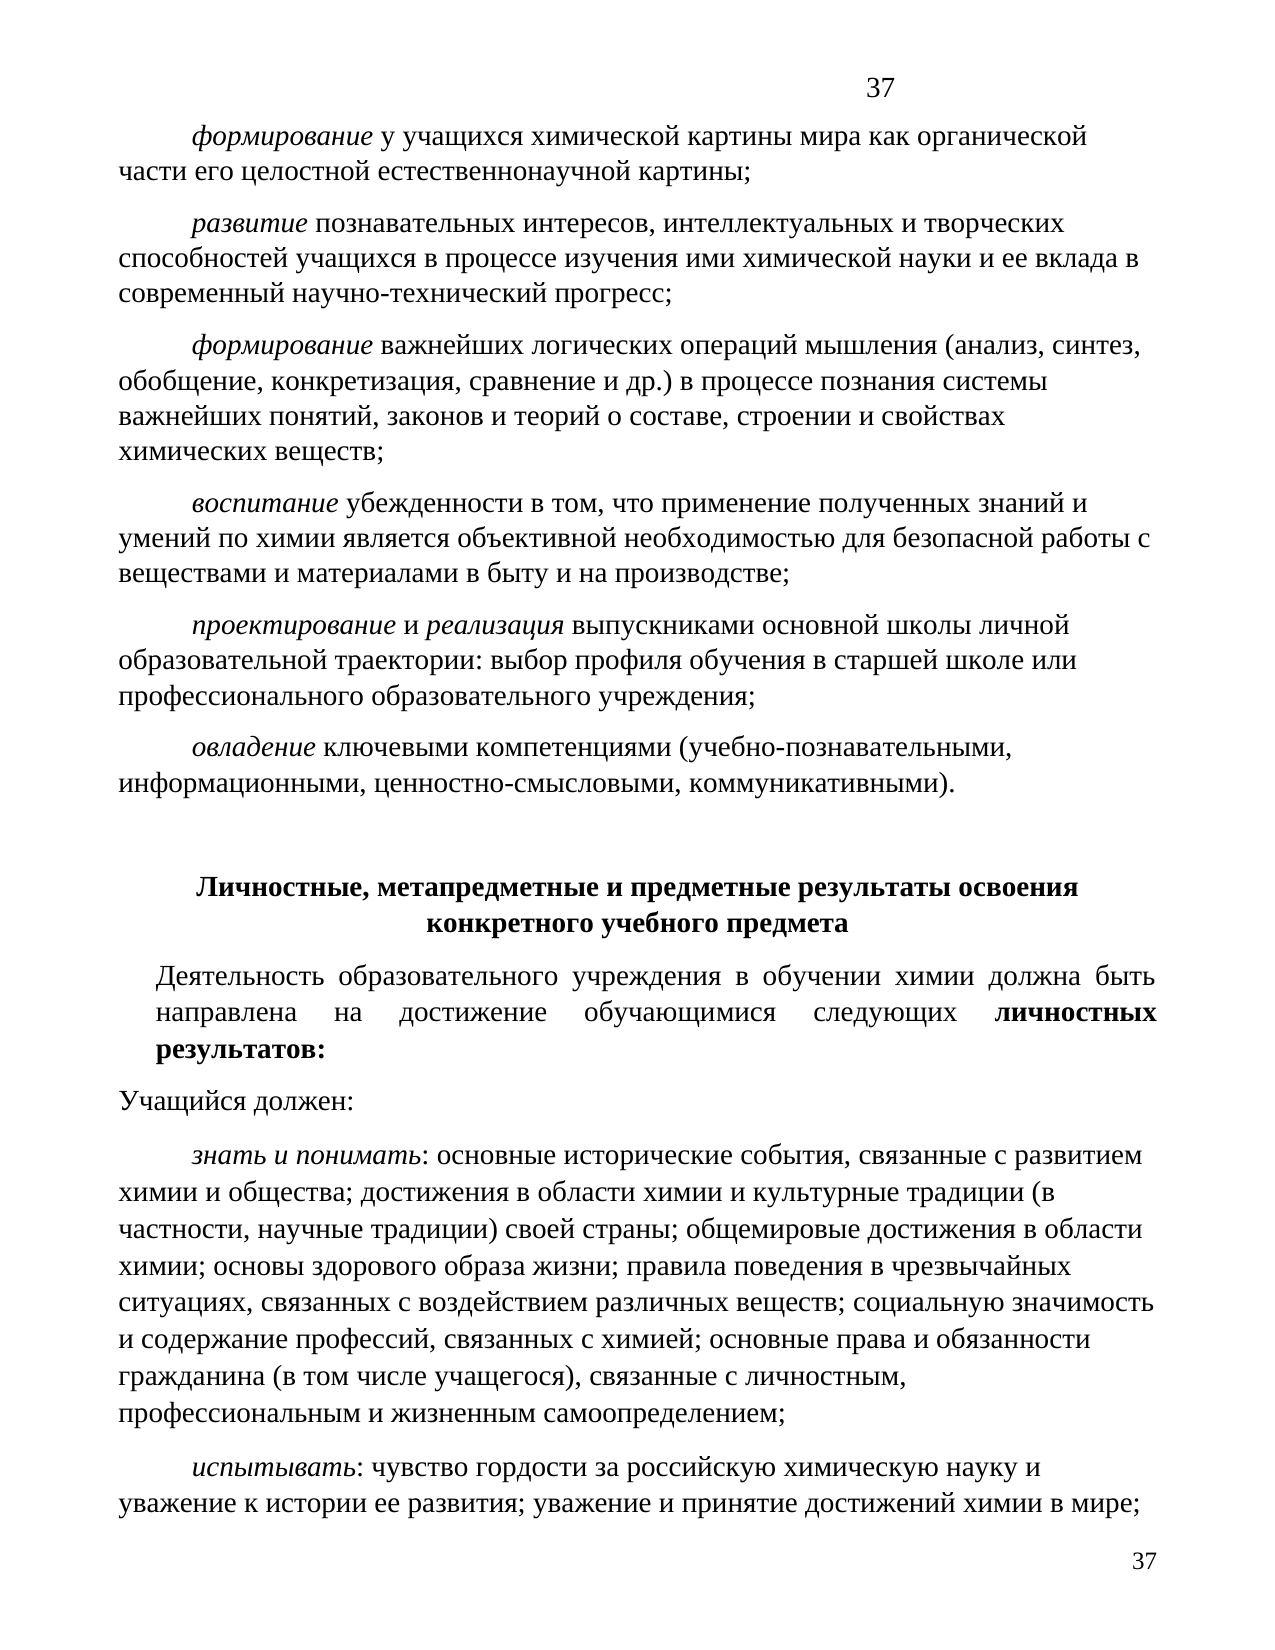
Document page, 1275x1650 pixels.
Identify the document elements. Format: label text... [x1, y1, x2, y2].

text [118, 1449, 1157, 1519]
text Личностные, метапредметные и предметные результаты освоения конкретного учебного предмета [118, 869, 1157, 939]
text овладение ключевыми компетенциями (учебно-познавательными, информационными, ценностно-смысловыми, коммуникативными). [118, 729, 1157, 798]
text Деятельность образовательного учреждения в обучении химии должна быть направлена на достижение обучающимися следующих личностных результатов: [156, 958, 1157, 1064]
text Учащийся должен: [118, 1083, 1157, 1117]
text формирование важнейших логических операций мышления (анализ, синтез, обобщение, конкретизация, сравнение и др.) в процессе познания системы важнейших понятий, законов и теорий о составе, строении и свойствах химических веществ; [118, 327, 1157, 467]
text проектирование и реализация выпускниками основной школы личной образовательной траектории: выбор профиля обучения в старшей школе или профессионального образовательного учреждения; [118, 607, 1157, 711]
text формирование у учащихся химической картины мира как органической части его целостной естественнонаучной картины; [118, 118, 1157, 187]
text развитие познавательных интересов, интеллектуальных и творческих способностей учащихся в процессе изучения ими химической науки и ее вклада в современный научно-технический прогресс; [118, 205, 1157, 309]
text воспитание убежденности в том, что применение полученных знаний и умений по химии является объективной необходимостью для безопасной работы с веществами и материалами в быту и на производстве; [118, 485, 1157, 589]
text знать и понимать: основные исторические события, связанные с развитием химии и общества; достижения в области химии и культурные традиции (в частности, научные традиции) своей страны; общемировые достижения в области химии; основы здорового образа жизни; правила поведения в чрезвычайных ситуациях, связанных с воздействием различных веществ; социальную значимость и содержание профессий, связанных с химией; основные права и обязанности гражданина (в том числе учащегося), связанные с личностным, профессиональным и жизненным самоопределением; [118, 1137, 1157, 1429]
